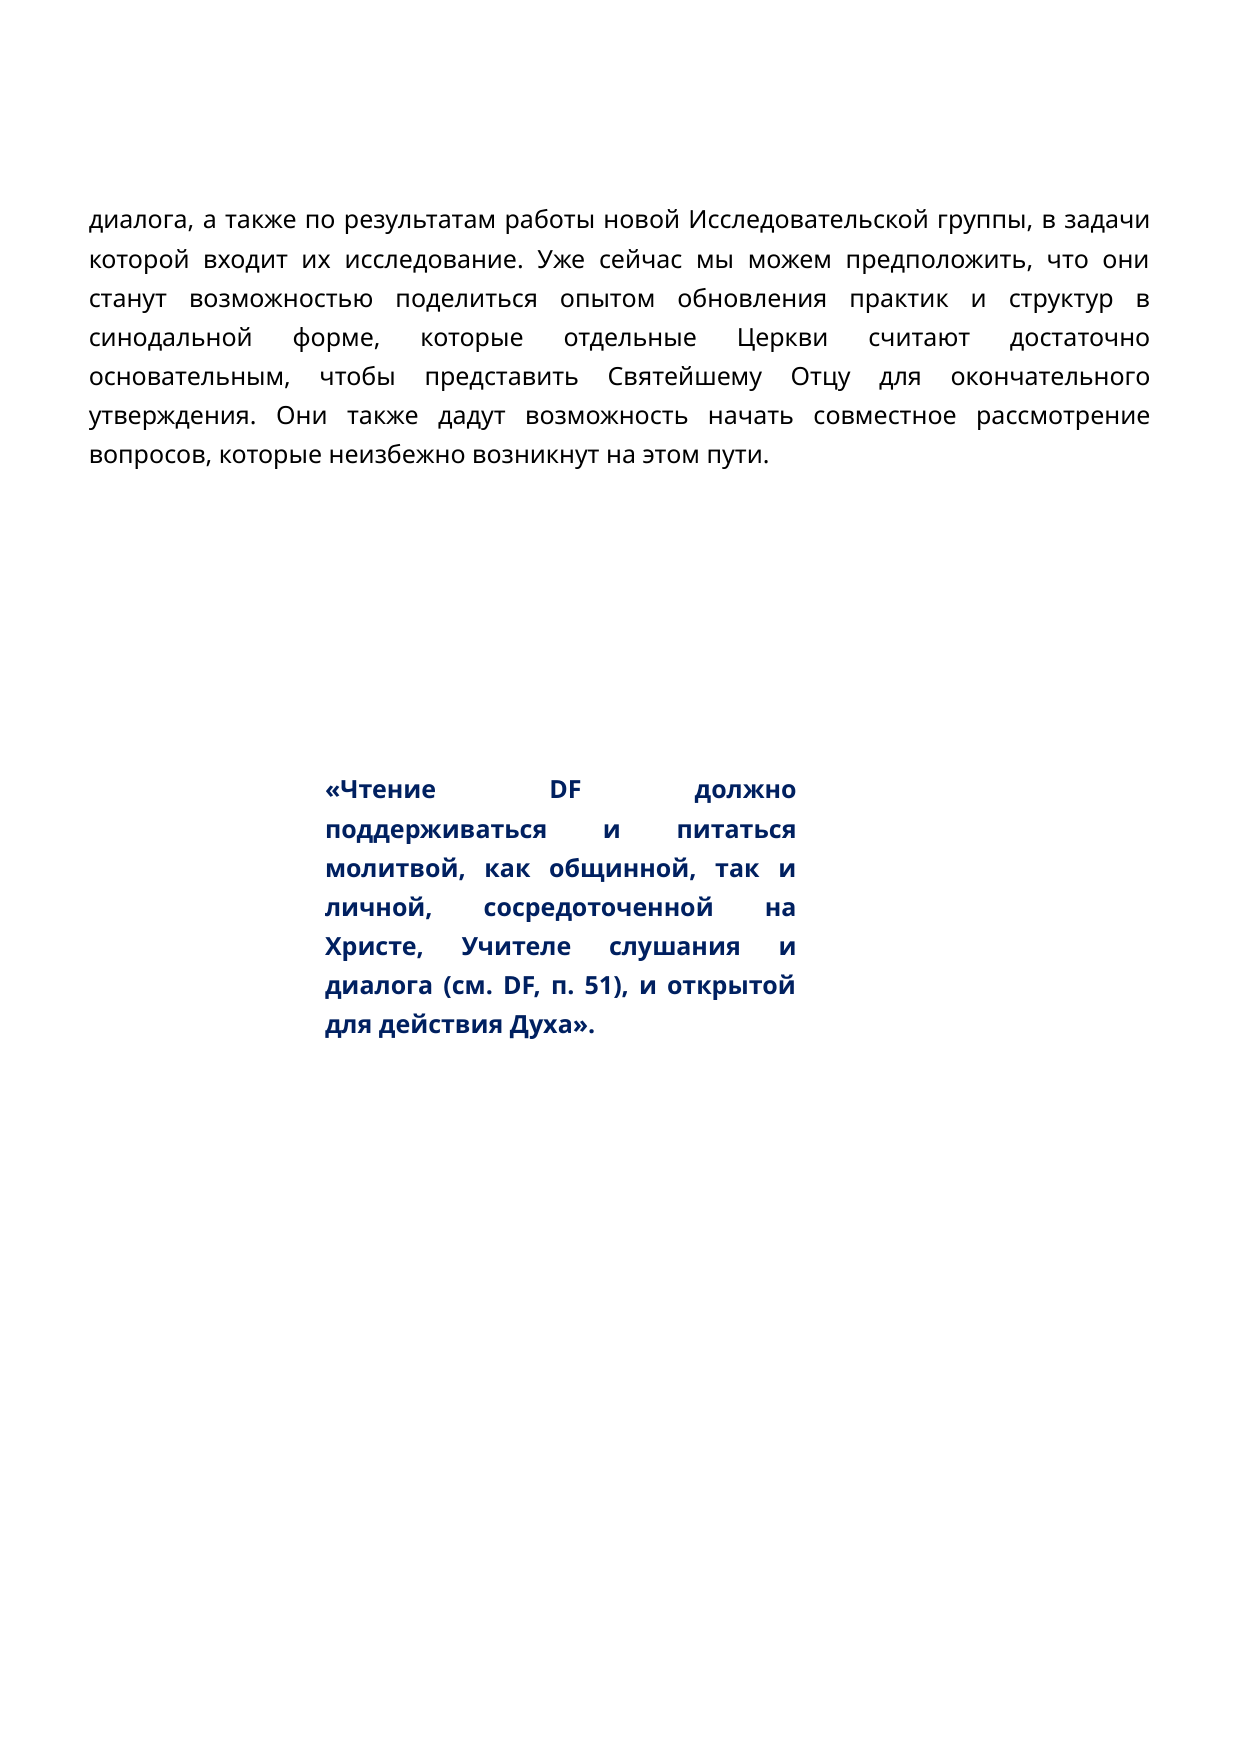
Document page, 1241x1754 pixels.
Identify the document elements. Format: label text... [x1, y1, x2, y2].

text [88, 202, 1151, 471]
text «Чтение DF должно поддерживаться и питаться молитвой, как общинной, так и личной, сосредоточенной на Христе, Учителе слушания и диалога (см. DF, п. 51), и открытой для действия Духа». [325, 772, 797, 1041]
